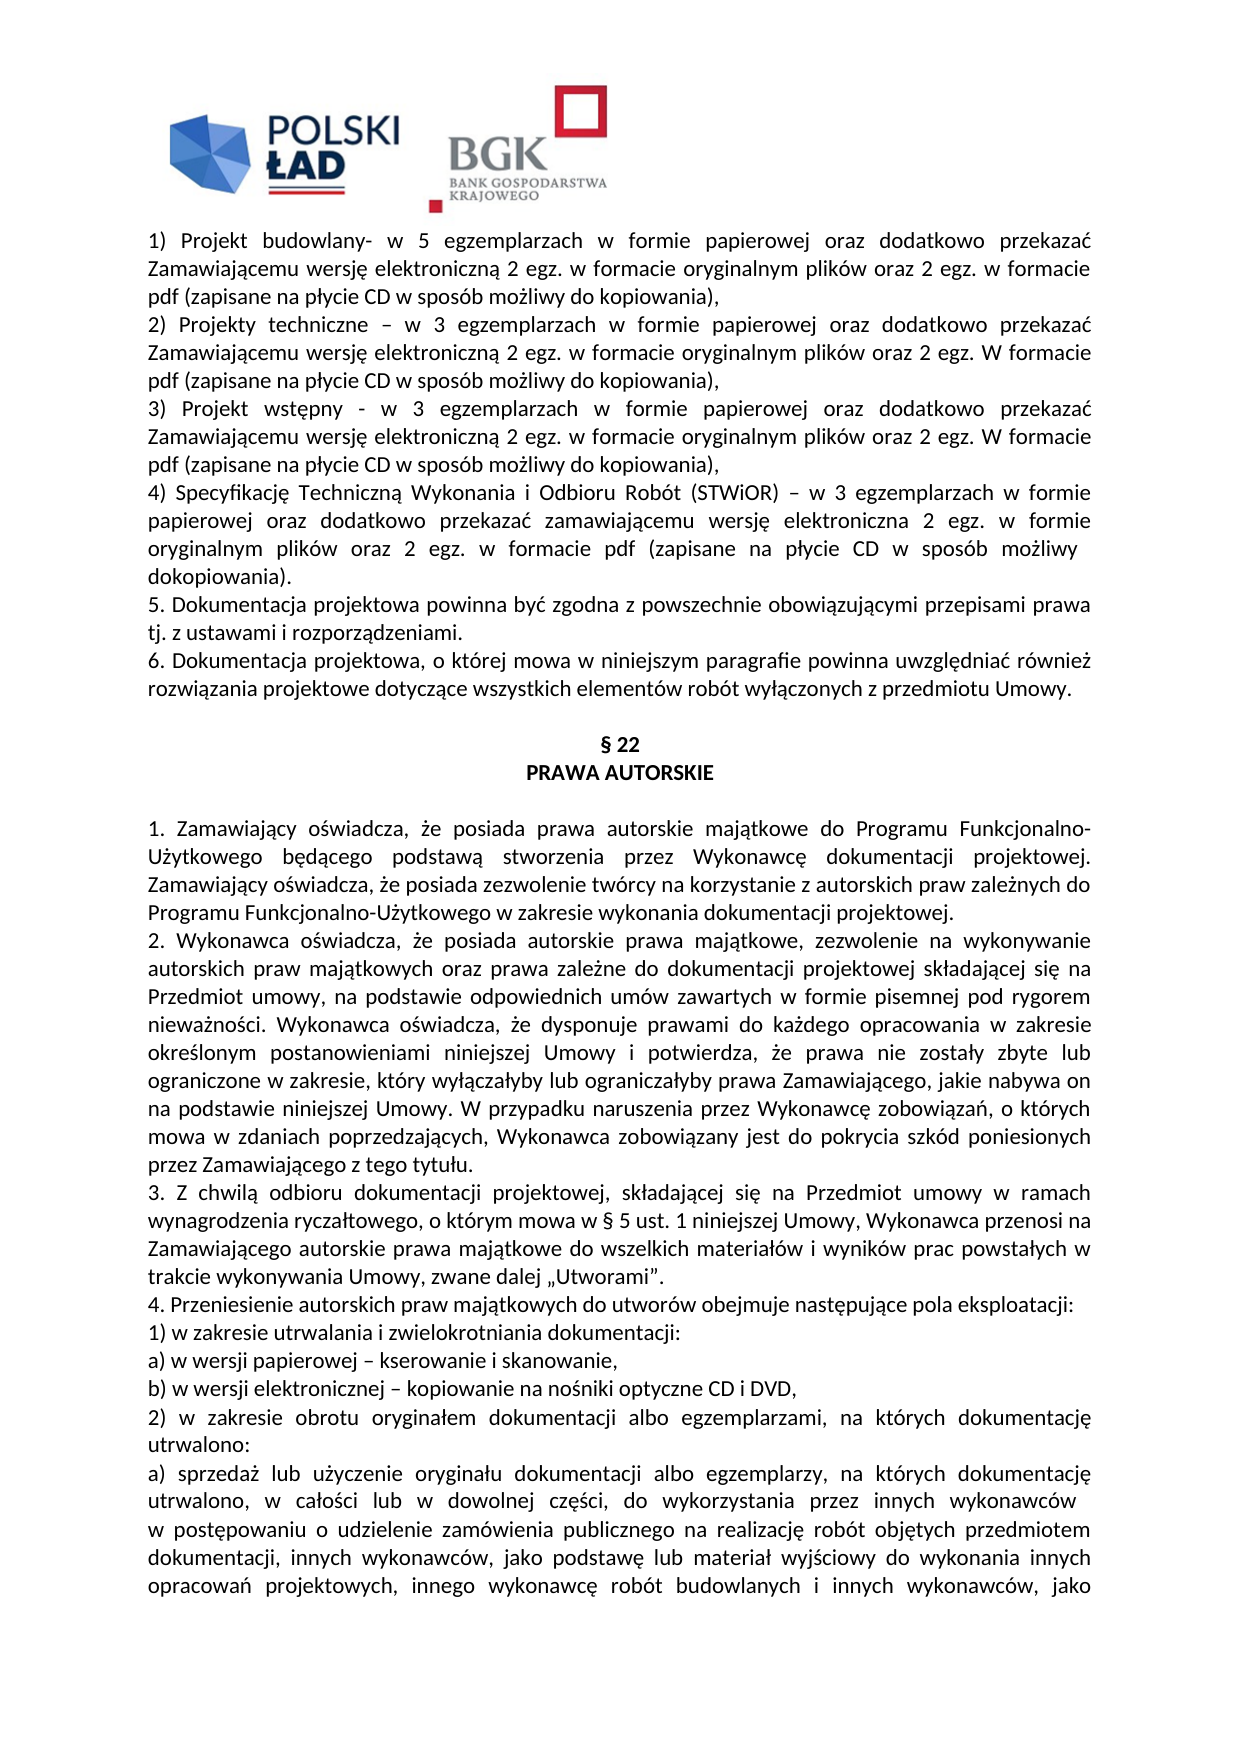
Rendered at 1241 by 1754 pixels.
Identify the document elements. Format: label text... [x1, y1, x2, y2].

picture [147, 73, 627, 226]
text 5. Dokumentacja projektowa powinna być zgodna z powszechnie obowiązującymi przepisami prawa tj. z ustawami i rozporządzeniami. [148, 590, 1093, 646]
text 2) w zakresie obrotu oryginałem dokumentacji albo egzemplarzami, na których dokumentację utrwalono: [148, 1403, 1093, 1459]
text 1) Projekt budowlany- w 5 egzemplarzach w formie papierowej oraz dodatkowo przekazać Zamawiającemu wersję elektroniczną 2 egz. w formacie oryginalnym plików oraz 2 egz. w formacie pdf (zapisane na płycie CD w sposób możliwy do kopiowania), [148, 226, 1093, 310]
text b) w wersji elektronicznej – kopiowanie na nośniki optyczne CD i DVD, [148, 1374, 1093, 1403]
text 2) Projekty techniczne – w 3 egzemplarzach w formie papierowej oraz dodatkowo przekazać Zamawiającemu wersję elektroniczną 2 egz. w formacie oryginalnym plików oraz 2 egz. W formacie pdf (zapisane na płycie CD w sposób możliwy do kopiowania), [148, 310, 1093, 394]
text 4. Przeniesienie autorskich praw majątkowych do utworów obejmuje następujące pola eksploatacji: [148, 1291, 1093, 1318]
text 6. Dokumentacja projektowa, o której mowa w niniejszym paragrafie powinna uwzględniać również rozwiązania projektowe dotyczące wszystkich elementów robót wyłączonych z przedmiotu Umowy. [148, 646, 1093, 702]
text 3. Z chwilą odbioru dokumentacji projektowej, składającej się na Przedmiot umowy w ramach wynagrodzenia ryczałtowego, o którym mowa w § 5 ust. 1 niniejszej Umowy, Wykonawca przenosi na Zamawiającego autorskie prawa majątkowe do wszelkich materiałów i wyników prac powstałych w trakcie wykonywania Umowy, zwane dalej „Utworami”. [148, 1178, 1093, 1291]
text PRAWA AUTORSKIE [148, 758, 1093, 786]
text 4) Specyfikację Techniczną Wykonania i Odbioru Robót (STWiOR) – w 3 egzemplarzach w formie papierowej oraz dodatkowo przekazać zamawiającemu wersję elektroniczna 2 egz. w formie oryginalnym plików oraz 2 egz. w formacie pdf (zapisane na płycie CD w sposób możliwy dokopiowania). [148, 478, 1093, 590]
text 3) Projekt wstępny - w 3 egzemplarzach w formie papierowej oraz dodatkowo przekazać Zamawiającemu wersję elektroniczną 2 egz. w formacie oryginalnym plików oraz 2 egz. W formacie pdf (zapisane na płycie CD w sposób możliwy do kopiowania), [148, 394, 1093, 478]
text 2. Wykonawca oświadcza, że posiada autorskie prawa majątkowe, zezwolenie na wykonywanie autorskich praw majątkowych oraz prawa zależne do dokumentacji projektowej składającej się na Przedmiot umowy, na podstawie odpowiednich umów zawartych w formie pisemnej pod rygorem nieważności. Wykonawca oświadcza, że dysponuje prawami do każdego opracowania w zakresie określonym postanowieniami niniejszej Umowy i potwierdza, że prawa nie zostały zbyte lub ograniczone w zakresie, który wyłączałyby lub ograniczałyby prawa Zamawiającego, jakie nabywa on na podstawie niniejszej Umowy. W przypadku naruszenia przez Wykonawcę zobowiązań, o których mowa w zdaniach poprzedzających, Wykonawca zobowiązany jest do pokrycia szkód poniesionych przez Zamawiającego z tego tytułu. [148, 926, 1093, 1178]
text 1) w zakresie utrwalania i zwielokrotniania dokumentacji: [148, 1318, 1093, 1347]
text 1. Zamawiający oświadcza, że posiada prawa autorskie majątkowe do Programu Funkcjonalno-Użytkowego będącego podstawą stworzenia przez Wykonawcę dokumentacji projektowej. Zamawiający oświadcza, że posiada zezwolenie twórcy na korzystanie z autorskich praw zależnych do Programu Funkcjonalno-Użytkowego w zakresie wykonania dokumentacji projektowej. [148, 814, 1093, 926]
text § 22 [148, 730, 1093, 758]
text a) w wersji papierowej – kserowanie i skanowanie, [148, 1347, 1093, 1374]
